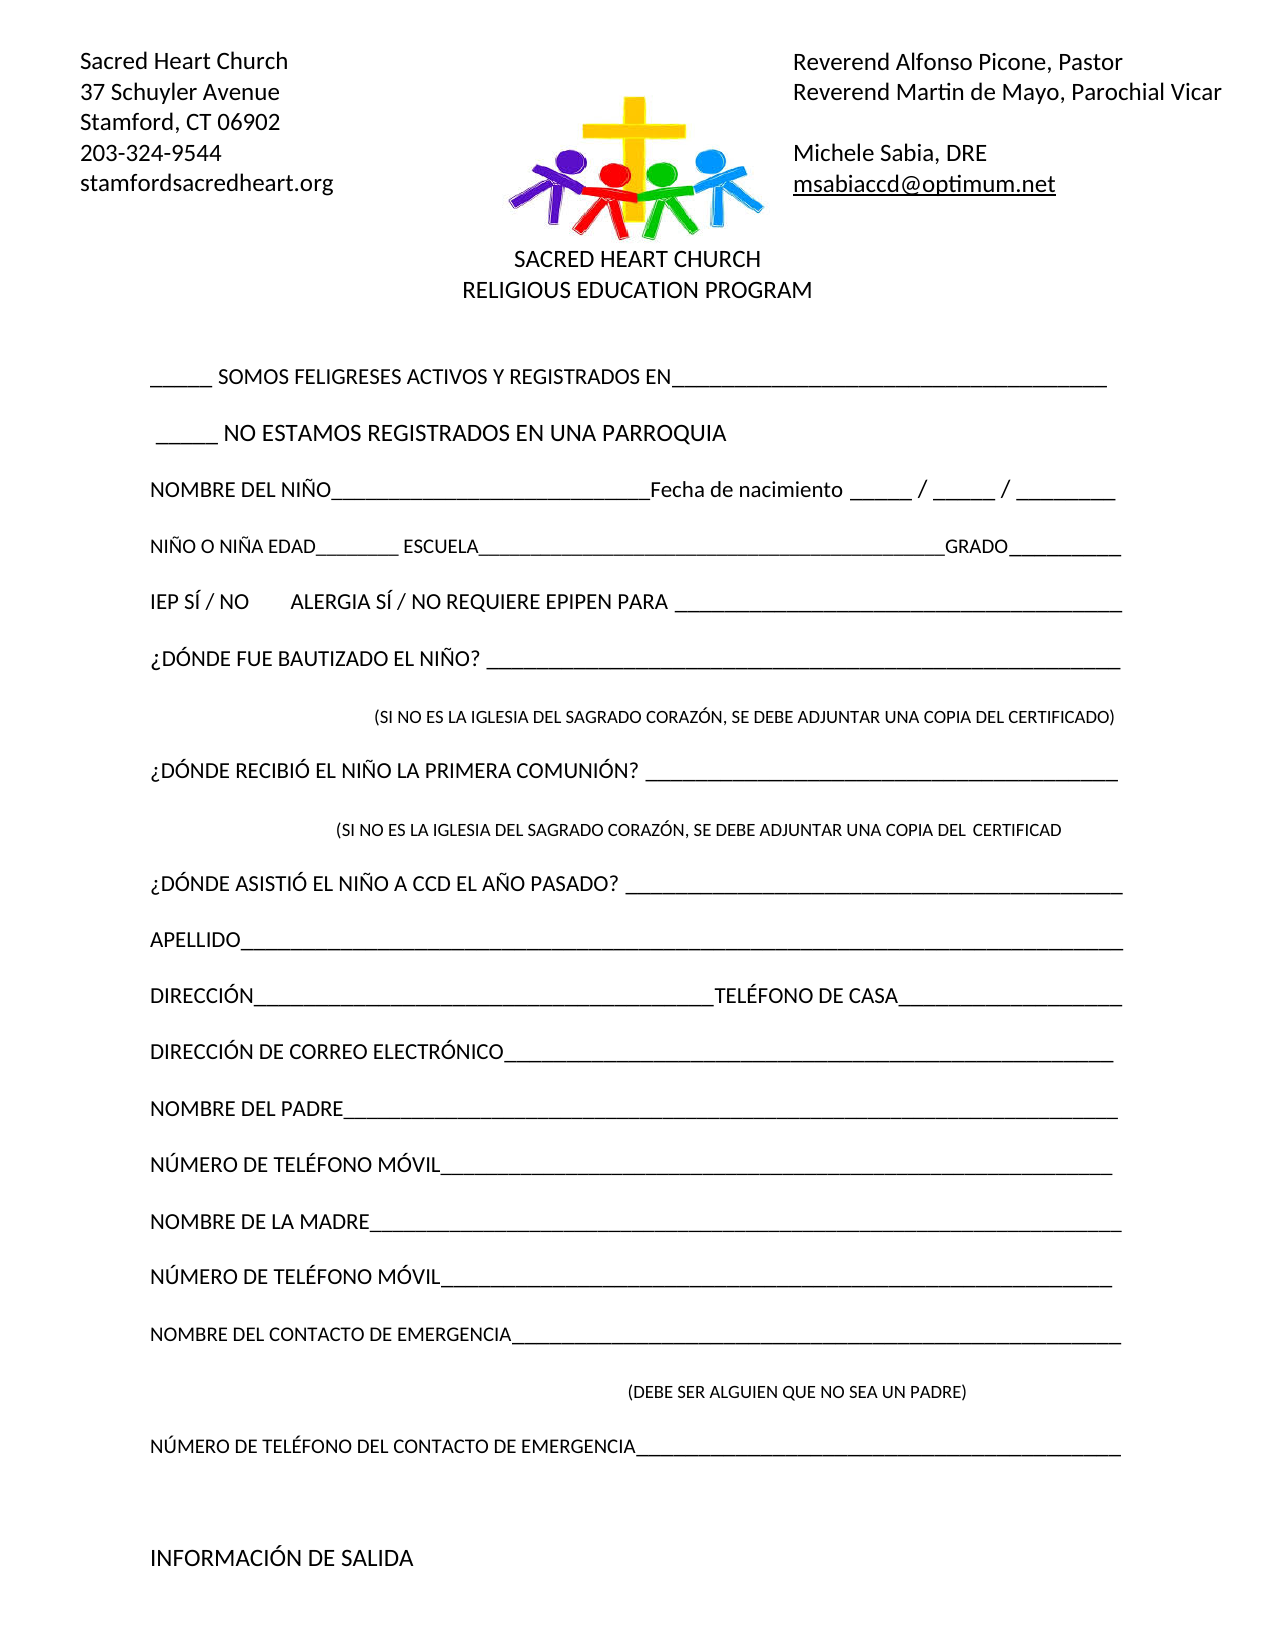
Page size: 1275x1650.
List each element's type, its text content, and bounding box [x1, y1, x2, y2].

text INFORMACIÓN DE SALIDA [150, 1516, 1125, 1572]
text DIRECCIÓN_____________________________________TELÉFONO DE CASA__________________ [150, 953, 1125, 1010]
text NIÑO O NIÑA EDAD________ ESCUELA_____________________________________________GRADO_________ [150, 503, 1125, 560]
text NOMBRE DE LA MADRE__________________________________________________________________ [150, 1178, 1125, 1235]
text (SI NO ES LA IGLESIA DEL SAGRADO CORAZÓN, SE DEBE ADJUNTAR UNA COPIA DEL CERTIFICADO) [150, 672, 1125, 728]
text (SI NO ES LA IGLESIA DEL SAGRADO CORAZÓN, SE DEBE ADJUNTAR UNA COPIA DEL CERTIFICAD [150, 785, 1125, 841]
text (DEBE SER ALGUIEN QUE NO SEA UN PADRE) [150, 1347, 1125, 1403]
picture [502, 75, 773, 244]
text _____ SOMOS FELIGRESES ACTIVOS Y REGISTRADOS EN___________________________________ [150, 335, 1125, 391]
text NOMBRE DEL CONTACTO DE EMERGENCIA_________________________________________________ [150, 1291, 1125, 1347]
text IEP SÍ / NO ALERGIA SÍ / NO REQUIERE EPIPEN PARA ____________________________________ [150, 560, 1125, 616]
text ¿DÓNDE ASISTIÓ EL NIÑO A CCD EL AÑO PASADO? ________________________________________ [150, 841, 1125, 897]
text ¿DÓNDE RECIBIÓ EL NIÑO LA PRIMERA COMUNIÓN? ______________________________________ [150, 728, 1125, 785]
text NÚMERO DE TELÉFONO MÓVIL___________________________________________________________ [150, 1122, 1125, 1178]
text NÚMERO DE TELÉFONO DEL CONTACTO DE EMERGENCIA_______________________________________ [150, 1403, 1125, 1460]
text _____ NO ESTAMOS REGISTRADOS EN UNA PARROQUIA [150, 391, 1125, 447]
text NÚMERO DE TELÉFONO MÓVIL______________________________________________________ [150, 1235, 1125, 1291]
text NOMBRE DEL PADRE____________________________________________________________________ [150, 1066, 1125, 1122]
text ¿DÓNDE FUE BAUTIZADO EL NIÑO? ___________________________________________________ [150, 616, 1125, 672]
text APELLIDO_______________________________________________________________________ [150, 897, 1125, 953]
text NOMBRE DEL NIÑO____________________________Fecha de nacimiento _____ / _____ / ________ [150, 447, 1125, 503]
text DIRECCIÓN DE CORREO ELECTRÓNICO_________________________________________________ [150, 1010, 1125, 1066]
